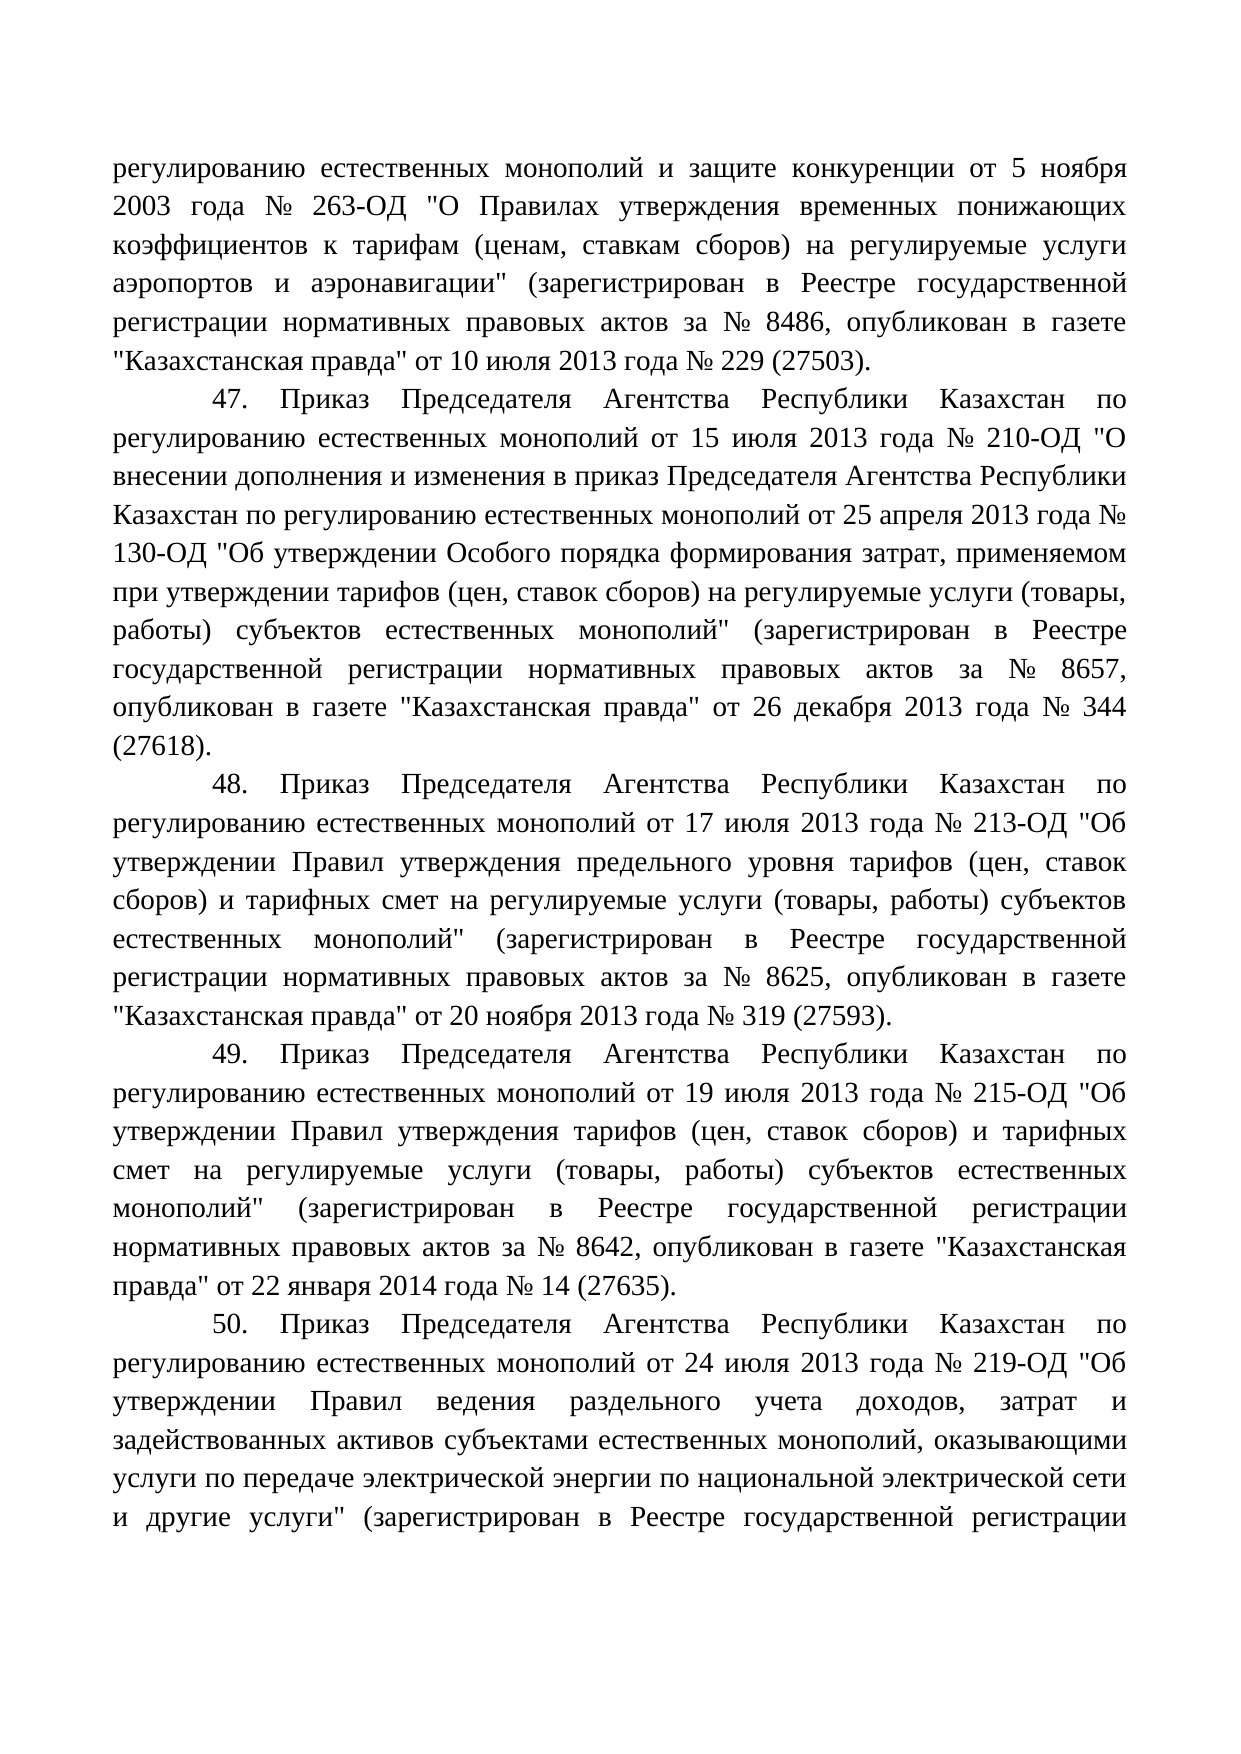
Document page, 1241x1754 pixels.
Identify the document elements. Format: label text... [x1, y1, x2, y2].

text 48. Приказ Председателя Агентства Республики Казахстан по регулированию естественных монополий от 17 июля 2013 года № 213-ОД "Об утверждении Правил утверждения предельного уровня тарифов (цен, ставок сборов) и тарифных смет на регулируемые услуги (товары, работы) субъектов естественных монополий" (зарегистрирован в Реестре государственной регистрации нормативных правовых актов за № 8625, опубликован в газете "Казахстанская правда" от 20 ноября 2013 года № 319 (27593). [112, 767, 1128, 1031]
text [112, 150, 1128, 376]
text 49. Приказ Председателя Агентства Республики Казахстан по регулированию естественных монополий от 19 июля 2013 года № 215-ОД "Об утверждении Правил утверждения тарифов (цен, ставок сборов) и тарифных смет на регулируемые услуги (товары, работы) субъектов естественных монополий" (зарегистрирован в Реестре государственной регистрации нормативных правовых актов за № 8642, опубликован в газете "Казахстанская правда" от 22 января 2014 года № 14 (27635). [112, 1036, 1128, 1301]
text 47. Приказ Председателя Агентства Республики Казахстан по регулированию естественных монополий от 15 июля 2013 года № 210-ОД "О внесении дополнения и изменения в приказ Председателя Агентства Республики Казахстан по регулированию естественных монополий от 25 апреля 2013 года № 130-ОД "Об утверждении Особого порядка формирования затрат, применяемом при утверждении тарифов (цен, ставок сборов) на регулируемые услуги (товары, работы) субъектов естественных монополий" (зарегистрирован в Реестре государственной регистрации нормативных правовых актов за № 8657, опубликован в газете "Казахстанская правда" от 26 декабря 2013 года № 344 (27618). [112, 381, 1128, 762]
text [112, 1306, 1128, 1532]
